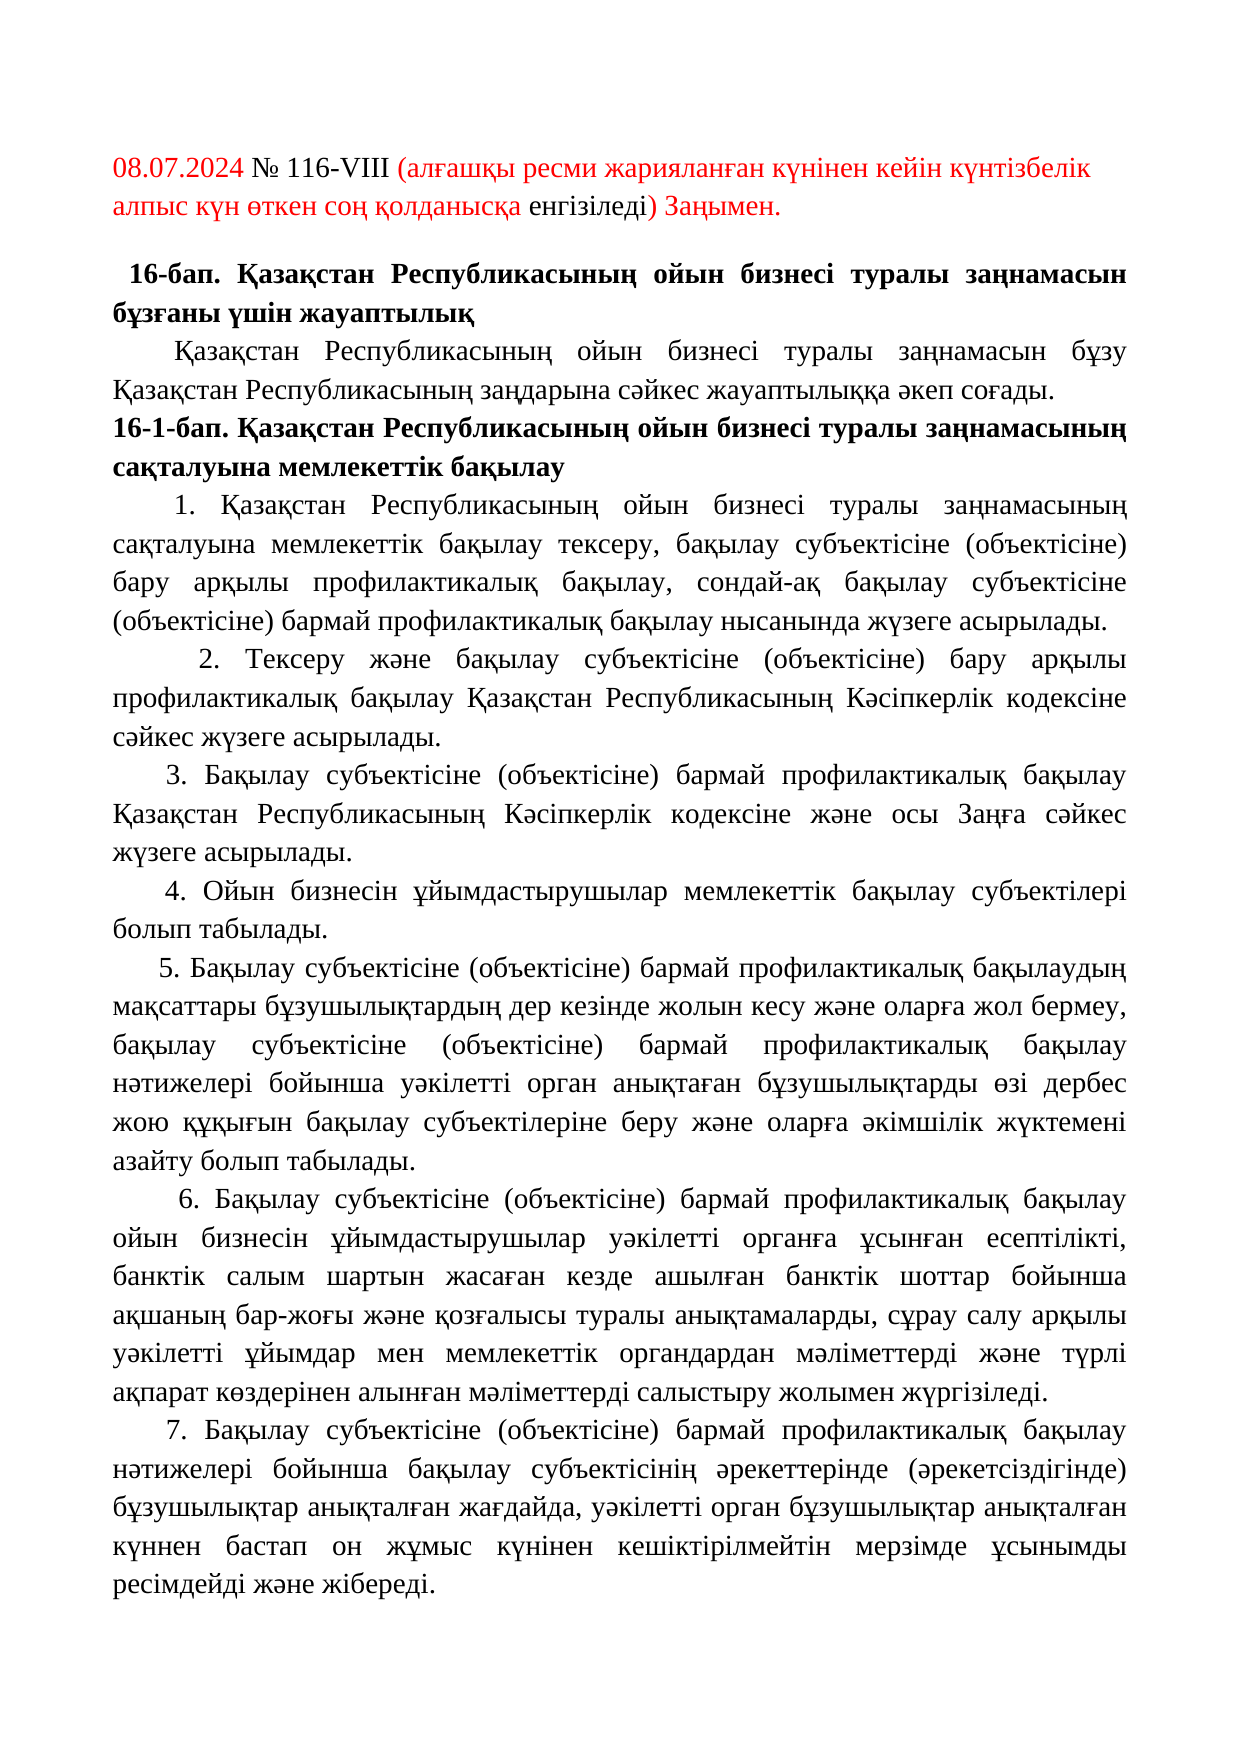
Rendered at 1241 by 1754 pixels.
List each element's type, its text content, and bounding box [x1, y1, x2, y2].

text 6. Бақылау субъектісіне (объектісіне) бармай профилактикалық бақылау ойын бизнесін ұйымдастырушылар уәкілетті органға ұсынған есептілікті, банктік салым шартын жасаған кезде ашылған банктік шоттар бойынша ақшаның бар-жоғы және қозғалысы туралы анықтамаларды, сұрау салу арқылы уәкілетті ұйымдар мен мемлекеттік органдардан мәліметтерді және түрлі ақпарат көздерінен алынған мәліметтерді салыстыру жолымен жүргізіледі. [112, 1181, 1128, 1407]
text 3. Бақылау субъектісіне (объектісіне) бармай профилактикалық бақылау Қазақстан Республикасының Кәсіпкерлік кодексіне және осы Заңға сәйкес жүзеге асырылады. [112, 757, 1128, 868]
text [112, 150, 1128, 252]
text 1. Қазақстан Республикасының ойын бизнесі туралы заңнамасының сақталуына мемлекеттік бақылау тексеру, бақылау субъектісіне (объектісіне) бару арқылы профилактикалық бақылау, сондай-ақ бақылау субъектісіне (объектісіне) бармай профилактикалық бақылау нысанында жүзеге асырылады. [112, 487, 1128, 637]
text 4. Ойын бизнесін ұйымдастырушылар мемлекеттік бақылау субъектілері болып табылады. [112, 873, 1128, 945]
text Қазақстан Республикасының ойын бизнесі туралы заңнамасын бұзу Қазақстан Республикасының заңдарына сәйкес жауаптылыққа әкеп соғады. [112, 333, 1128, 405]
text 7. Бақылау субъектісіне (объектісіне) бармай профилактикалық бақылау нәтижелері бойынша бақылау субъектісінің әрекеттерінде (әрекетсіздігінде) бұзушылықтар анықталған жағдайда, уәкілетті орган бұзушылықтар анықталған күннен бастап он жұмыс күнінен кешіктірілмейтін мерзімде ұсынымды ресімдейді және жібереді. [112, 1412, 1128, 1600]
text 16-1-бап. Қазақстан Республикасының ойын бизнесі туралы заңнамасының сақталуына мемлекеттік бақылау [112, 410, 1128, 482]
text 5. Бақылау субъектісіне (объектісіне) бармай профилактикалық бақылаудың мақсаттары бұзушылықтардың дер кезінде жолын кесу және оларға жол бермеу, бақылау субъектісіне (объектісіне) бармай профилактикалық бақылау нәтижелері бойынша уәкілетті орган анықтаған бұзушылықтарды өзі дербес жою құқығын бақылау субъектілеріне беру және оларға әкімшілік жүктемені азайту болып табылады. [112, 950, 1128, 1176]
text 16-бап. Қазақстан Республикасының ойын бизнесі туралы заңнамасын бұзғаны үшін жауаптылық [112, 256, 1128, 328]
text 2. Тексеру және бақылау субъектісіне (объектісіне) бару арқылы профилактикалық бақылау Қазақстан Республикасының Кәсіпкерлік кодексіне сәйкес жүзеге асырылады. [112, 642, 1128, 752]
